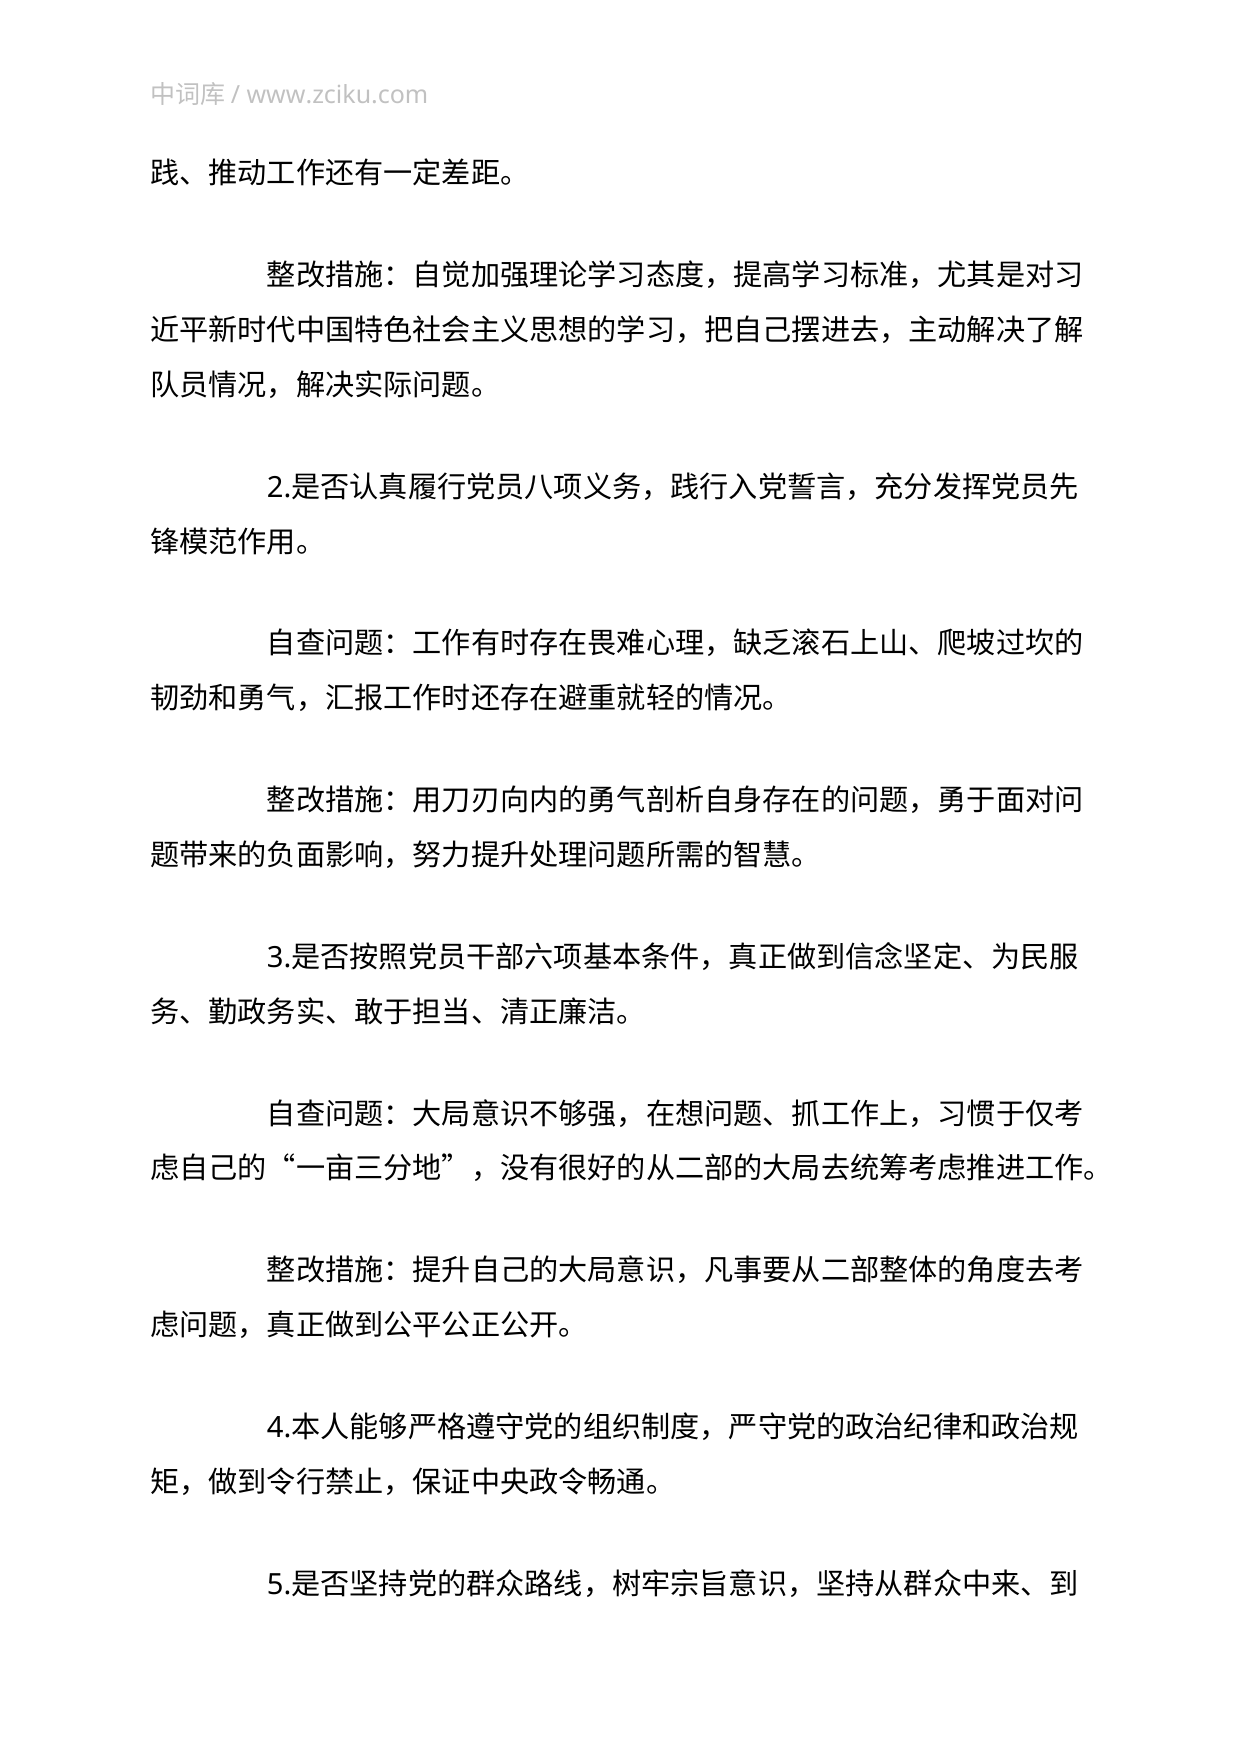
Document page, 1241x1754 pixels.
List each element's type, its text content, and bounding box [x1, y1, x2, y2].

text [150, 150, 1090, 192]
text 自查问题：工作有时存在畏难心理，缺乏滚石上山、爬坡过坎的韧劲和勇气，汇报工作时还存在避重就轻的情况。 [150, 620, 1090, 717]
text 4.本人能够严格遵守党的组织制度，严守党的政治纪律和政治规矩，做到令行禁止，保证中央政令畅通。 [150, 1403, 1090, 1501]
text 整改措施：用刀刃向内的勇气剖析自身存在的问题，勇于面对问题带来的负面影响，努力提升处理问题所需的智慧。 [150, 777, 1090, 874]
text 整改措施：提升自己的大局意识，凡事要从二部整体的角度去考虑问题，真正做到公平公正公开。 [150, 1247, 1090, 1344]
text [150, 1560, 1090, 1603]
text 整改措施：自觉加强理论学习态度，提高学习标准，尤其是对习近平新时代中国特色社会主义思想的学习，把自己摆进去，主动解决了解队员情况，解决实际问题。 [150, 252, 1090, 404]
text 自查问题：大局意识不够强，在想问题、抓工作上，习惯于仅考虑自己的“一亩三分地”，没有很好的从二部的大局去统筹考虑推进工作。 [150, 1090, 1090, 1187]
text 3.是否按照党员干部六项基本条件，真正做到信念坚定、为民服务、勤政务实、敢于担当、清正廉洁。 [150, 933, 1090, 1031]
text 2.是否认真履行党员八项义务，践行入党誓言，充分发挥党员先锋模范作用。 [150, 463, 1090, 561]
